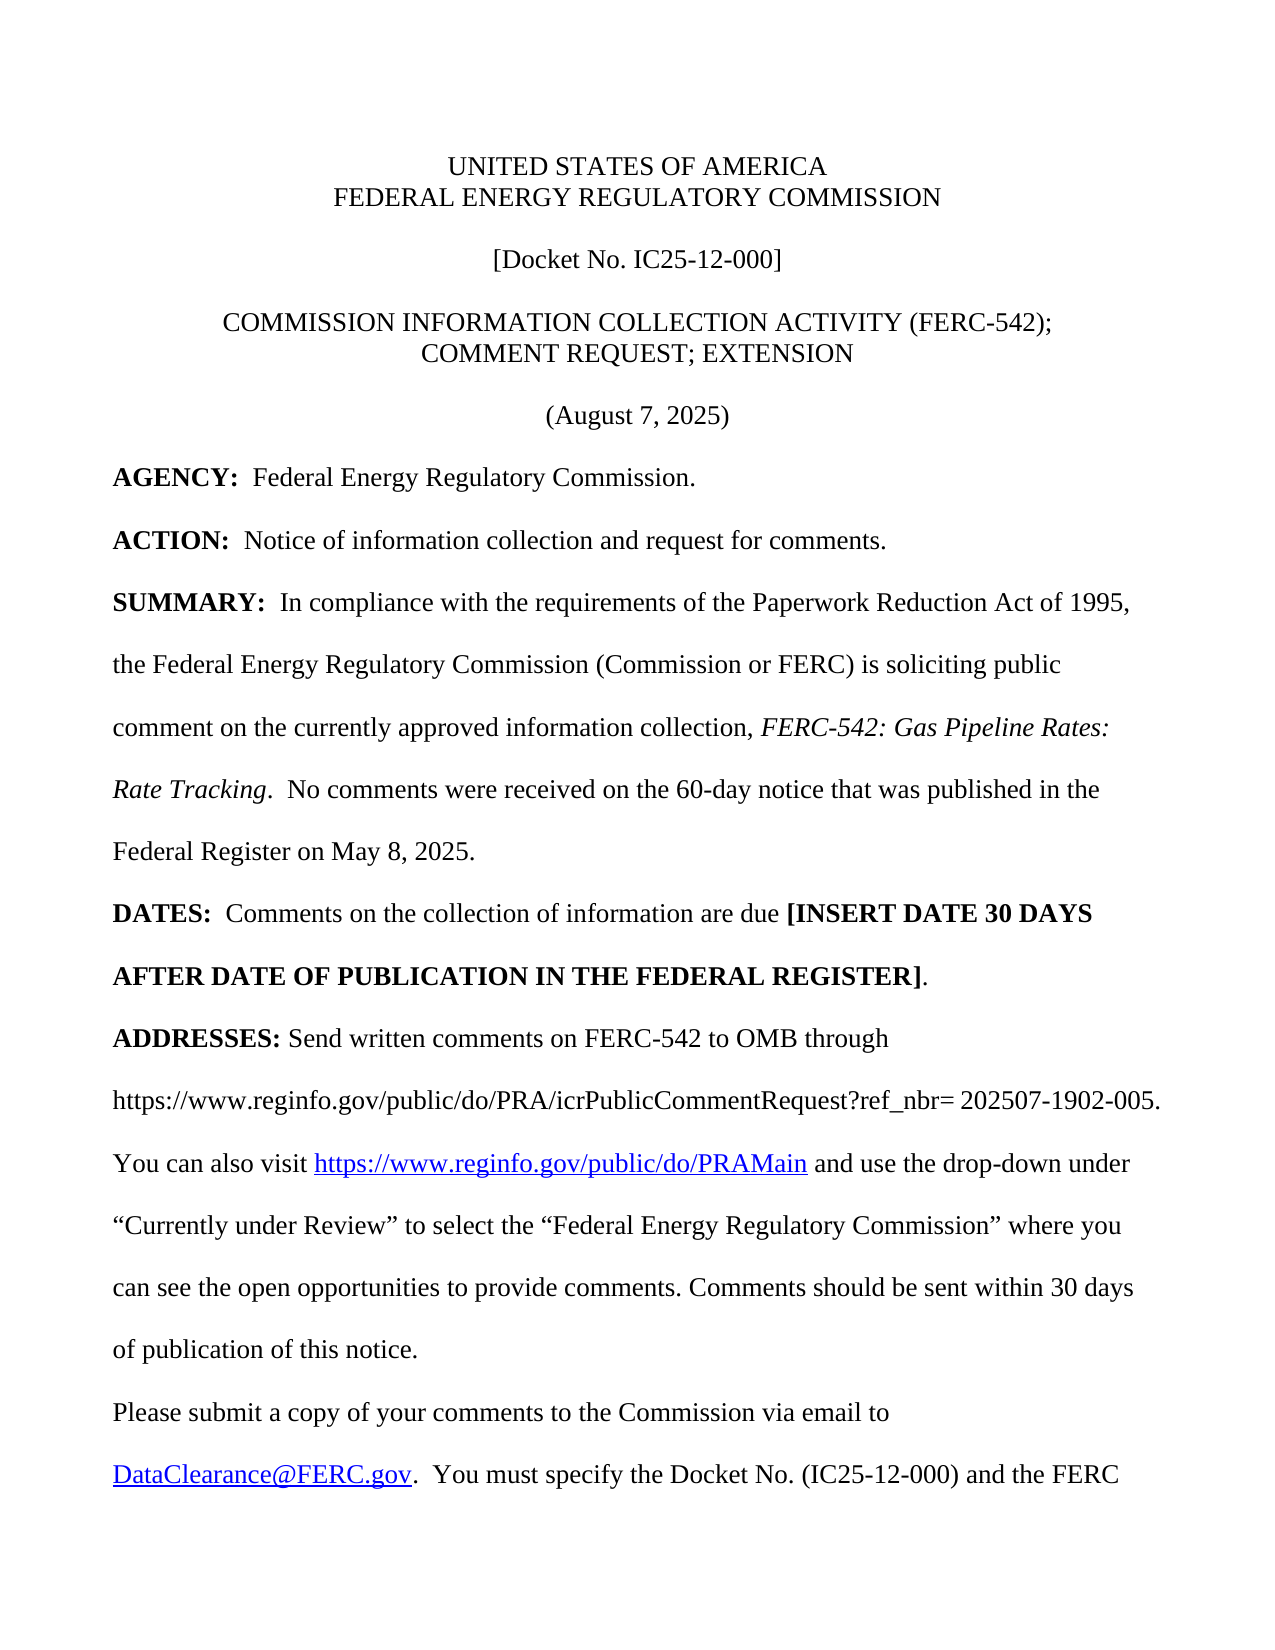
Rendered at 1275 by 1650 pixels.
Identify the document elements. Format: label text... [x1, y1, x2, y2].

text COMMISSION INFORMATION COLLECTION ACTIVITY (FERC-542); [112, 306, 1162, 337]
text COMMENT REQUEST; EXTENSION [112, 337, 1162, 368]
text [112, 1396, 1162, 1489]
text AGENCY: Federal Energy Regulatory Commission. [112, 461, 1162, 493]
text SUMMARY: In compliance with the requirements of the Paperwork Reduction Act of 1995, the Federal Energy Regulatory Commission (Commission or FERC) is soliciting public comment on the currently approved information collection, FERC-542: Gas Pipeline Rates: Rate Tracking. No comments were received on the 60-day notice that was published in the Federal Register on May 8, 2025. [112, 586, 1162, 866]
text UNITED STATES OF AMERICA [112, 150, 1162, 181]
text DATES: Comments on the collection of information are due [INSERT DATE 30 DAYS AFTER DATE OF PUBLICATION IN THE FEDERAL REGISTER]. [112, 897, 1162, 991]
text FEDERAL ENERGY REGULATORY COMMISSION [112, 181, 1162, 212]
text ACTION: Notice of information collection and request for comments. [112, 524, 1162, 555]
text [Docket No. IC25-12-000] [112, 243, 1162, 274]
text ADDRESSES: Send written comments on FERC-542 to OMB through https://www.reginfo.gov/public/do/PRA/icrPublicCommentRequest?ref_nbr= 202507-1902-005. You can also visit https://www.reginfo.gov/public/do/PRAMain and use the drop-down under “Currently under Review” to select the “Federal Energy Regulatory Commission” where you can see the open opportunities to provide comments. Comments should be sent within 30 days of publication of this notice. [112, 1022, 1162, 1365]
text (August 7, 2025) [112, 399, 1162, 430]
